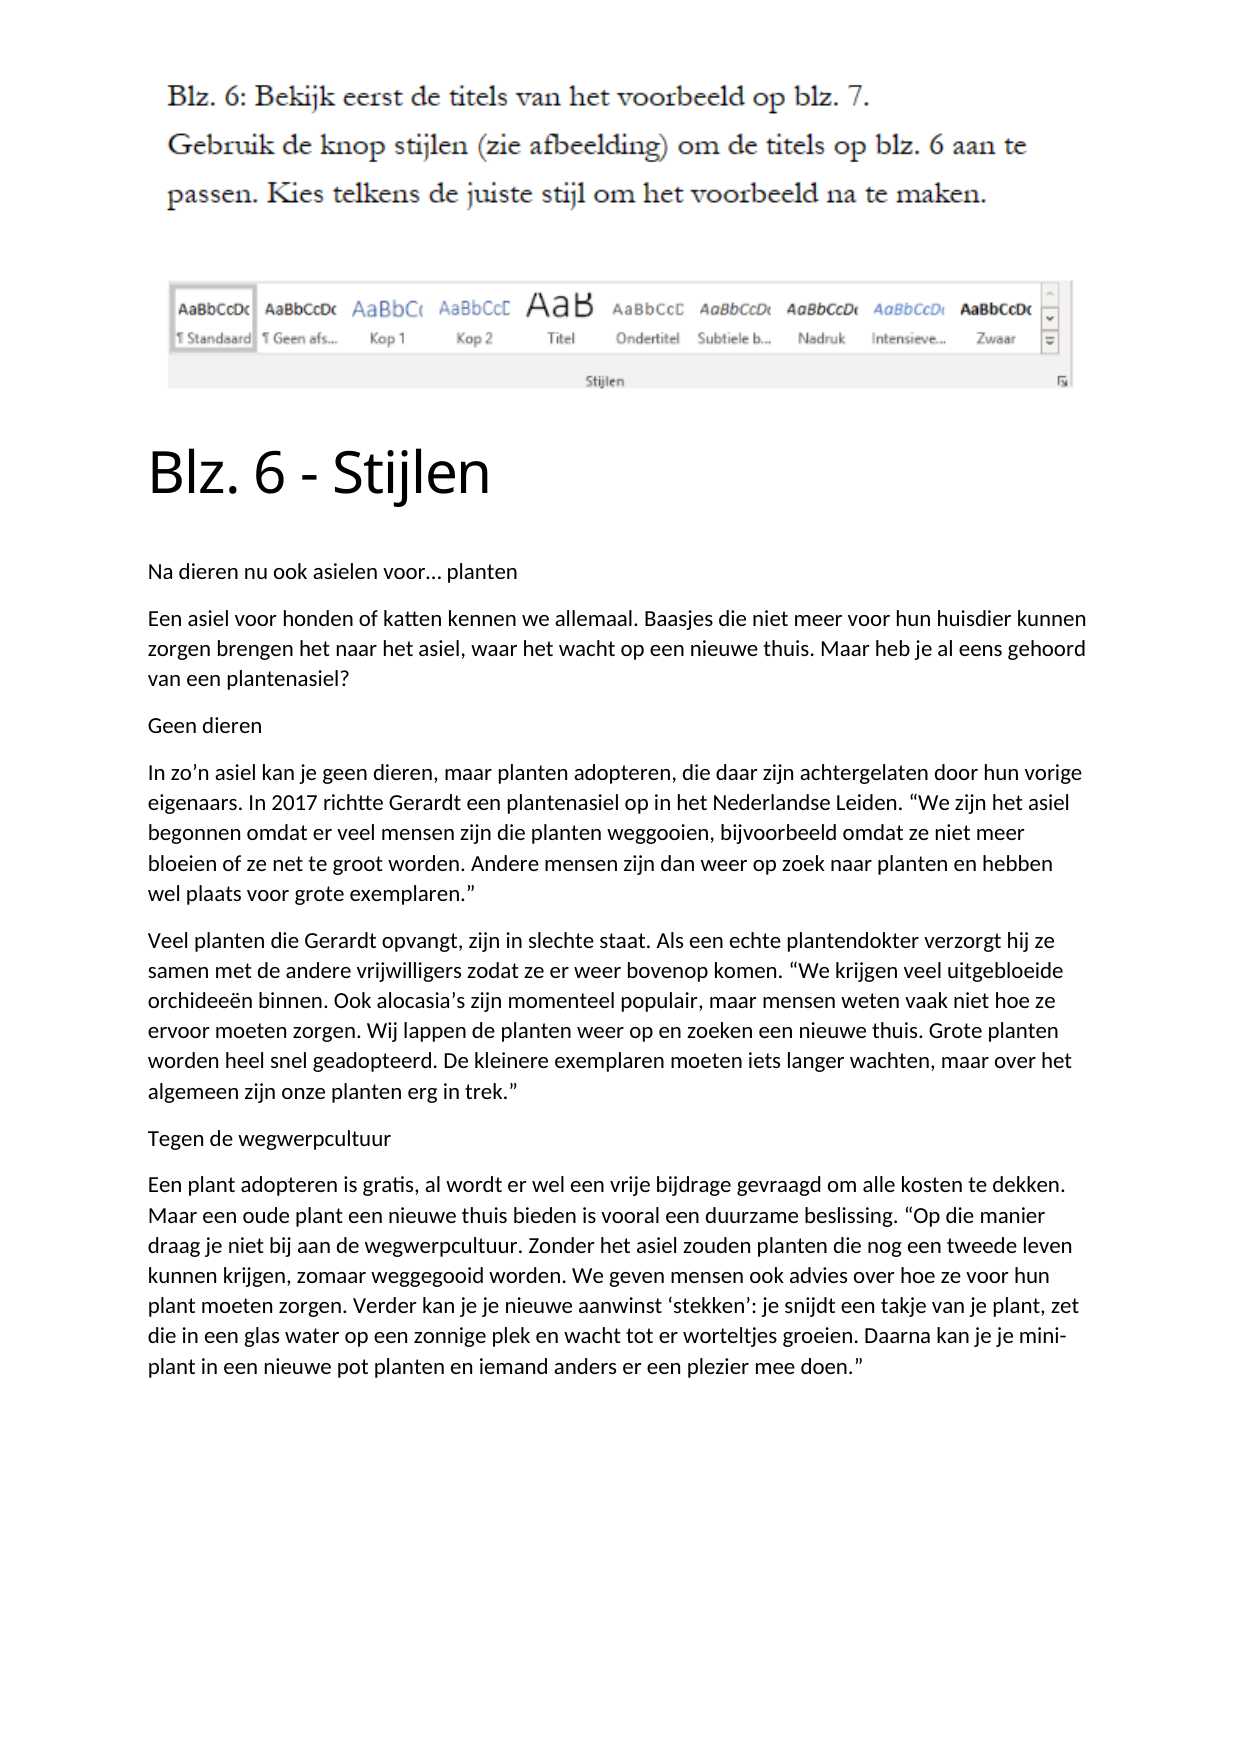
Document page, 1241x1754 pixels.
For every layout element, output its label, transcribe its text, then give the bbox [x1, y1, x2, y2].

title Blz. 6 - Stijlen [148, 431, 1092, 510]
text Geen dieren [148, 711, 1092, 739]
picture [148, 73, 1094, 420]
text In zo’n asiel kan je geen dieren, maar planten adopteren, die daar zijn achtergelaten door hun vorige eigenaars. In 2017 richtte Gerardt een plantenasiel op in het Nederlandse Leiden. “We zijn het asiel begonnen omdat er veel mensen zijn die planten weggooien, bijvoorbeeld omdat ze niet meer bloeien of ze net te groot worden. Andere mensen zijn dan weer op zoek naar planten en hebben wel plaats voor grote exemplaren.” [148, 758, 1092, 907]
text Na dieren nu ook asielen voor… planten [148, 557, 1092, 585]
text Een plant adopteren is gratis, al wordt er wel een vrije bijdrage gevraagd om alle kosten te dekken. Maar een oude plant een nieuwe thuis bieden is vooral een duurzame beslissing. “Op die manier draag je niet bij aan de wegwerpcultuur. Zonder het asiel zouden planten die nog een tweede leven kunnen krijgen, zomaar weggegooid worden. We geven mensen ook advies over hoe ze voor hun plant moeten zorgen. Verder kan je je nieuwe aanwinst ‘stekken’: je snijdt een takje van je plant, zet die in een glas water op een zonnige plek en wacht tot er worteltjes groeien. Daarna kan je je mini-plant in een nieuwe pot planten en iemand anders er een plezier mee doen.” [148, 1171, 1092, 1380]
text Tegen de wegwerpcultuur [148, 1124, 1092, 1152]
text Veel planten die Gerardt opvangt, zijn in slechte staat. Als een echte plantendokter verzorgt hij ze samen met de andere vrijwilligers zodat ze er weer bovenop komen. “We krijgen veel uitgebloeide orchideeën binnen. Ook alocasia’s zijn momenteel populair, maar mensen weten vaak niet hoe ze ervoor moeten zorgen. Wij lappen de planten weer op en zoeken een nieuwe thuis. Grote planten worden heel snel geadopteerd. De kleinere exemplaren moeten iets langer wachten, maar over het algemeen zijn onze planten erg in trek.” [148, 926, 1092, 1105]
text Een asiel voor honden of katten kennen we allemaal. Baasjes die niet meer voor hun huisdier kunnen zorgen brengen het naar het asiel, waar het wacht op een nieuwe thuis. Maar heb je al eens gehoord van een plantenasiel? [148, 604, 1092, 692]
